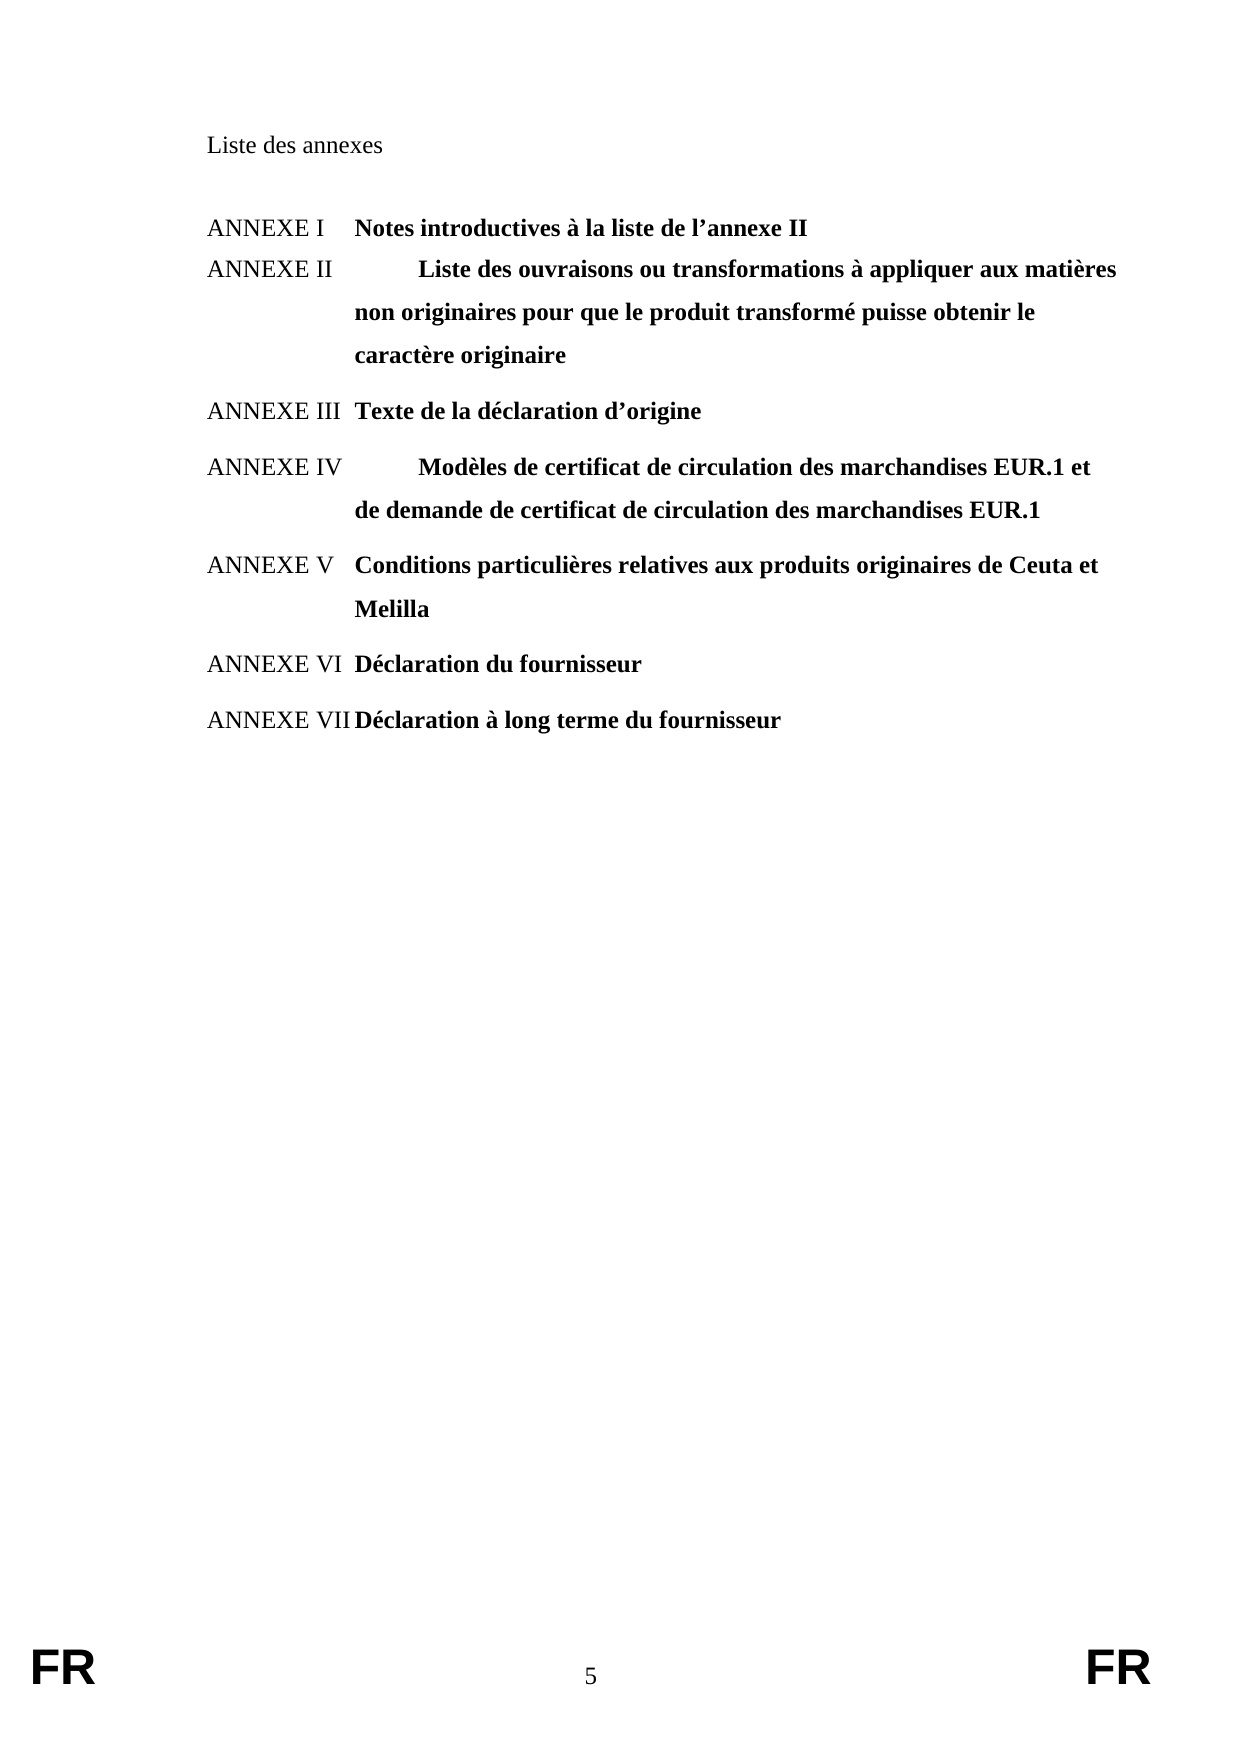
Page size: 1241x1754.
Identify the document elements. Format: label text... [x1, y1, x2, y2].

text ANNEXE VII Déclaration à long terme du fournisseur [207, 705, 1122, 734]
text ANNEXE V Conditions particulières relatives aux produits originaires de Ceuta et Melilla [207, 551, 1122, 622]
text ANNEXE VI Déclaration du fournisseur [207, 649, 1122, 678]
text ANNEXE II Liste des ouvraisons ou transformations à appliquer aux matières non originaires pour que le produit transformé puisse obtenir le caractère originaire [207, 254, 1122, 369]
text ANNEXE IV Modèles de certificat de circulation des marchandises EUR.1 et de demande de certificat de circulation des marchandises EUR.1 [207, 452, 1122, 524]
text Liste des annexes [207, 131, 1122, 159]
text ANNEXE I Notes introductives à la liste de l’annexe II [207, 213, 1122, 242]
text ANNEXE III Texte de la déclaration d’origine [207, 396, 1122, 425]
